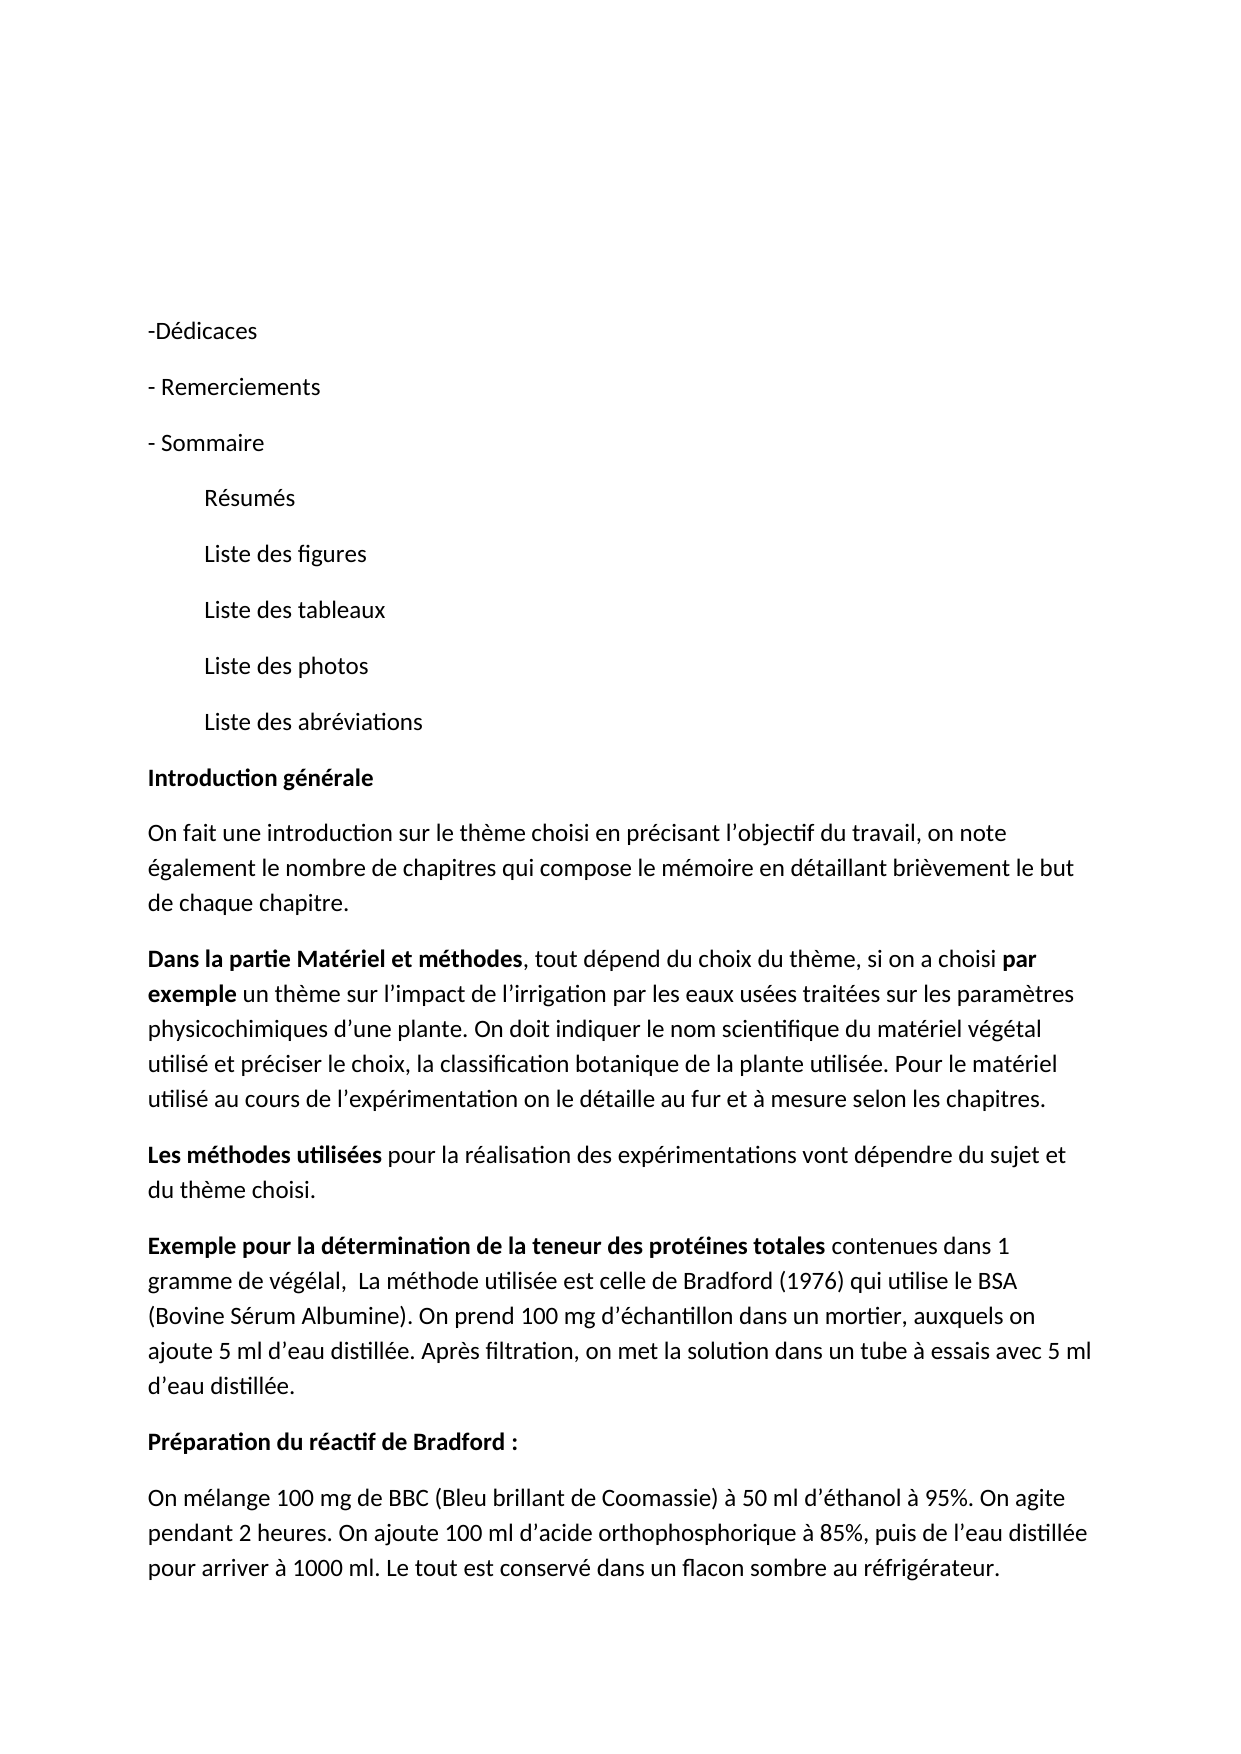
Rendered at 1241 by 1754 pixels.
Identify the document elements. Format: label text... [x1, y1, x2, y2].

text Liste des photos [148, 650, 1093, 681]
text Liste des tableaux [148, 594, 1093, 625]
text - Remerciements [148, 371, 1093, 401]
text On fait une introduction sur le thème choisi en précisant l’objectif du travail, on note également le nombre de chapitres qui compose le mémoire en détaillant brièvement le but de chaque chapitre. [148, 818, 1093, 918]
text Exemple pour la détermination de la teneur des protéines totales contenues dans 1 gramme de végélal, La méthode utilisée est celle de Bradford (1976) qui utilise le BSA (Bovine Sérum Albumine). On prend 100 mg d’échantillon dans un mortier, auxquels on ajoute 5 ml d’eau distillée. Après filtration, on met la solution dans un tube à essais avec 5 ml d’eau distillée. [148, 1230, 1093, 1401]
text On mélange 100 mg de BBC (Bleu brillant de Coomassie) à 50 ml d’éthanol à 95%. On agite pendant 2 heures. On ajoute 100 ml d’acide orthophosphorique à 85%, puis de l’eau distillée pour arriver à 1000 ml. Le tout est conservé dans un flacon sombre au réfrigérateur. [148, 1482, 1093, 1582]
text Résumés [148, 483, 1093, 513]
text Introduction générale [148, 762, 1093, 792]
text Les méthodes utilisées pour la réalisation des expérimentations vont dépendre du sujet et du thème choisi. [148, 1139, 1093, 1205]
text Liste des abréviations [148, 706, 1093, 736]
text Préparation du réactif de Bradford : [148, 1426, 1093, 1456]
text Liste des figures [148, 538, 1093, 569]
text - Sommaire [148, 427, 1093, 457]
text Dans la partie Matériel et méthodes, tout dépend du choix du thème, si on a choisi par exemple un thème sur l’impact de l’irrigation par les eaux usées traitées sur les paramètres physicochimiques d’une plante. On doit indiquer le nom scientifique du matériel végétal utilisé et préciser le choix, la classification botanique de la plante utilisée. Pour le matériel utilisé au cours de l’expérimentation on le détaille au fur et à mesure selon les chapitres. [148, 943, 1093, 1114]
text -Dédicaces [148, 315, 1093, 346]
